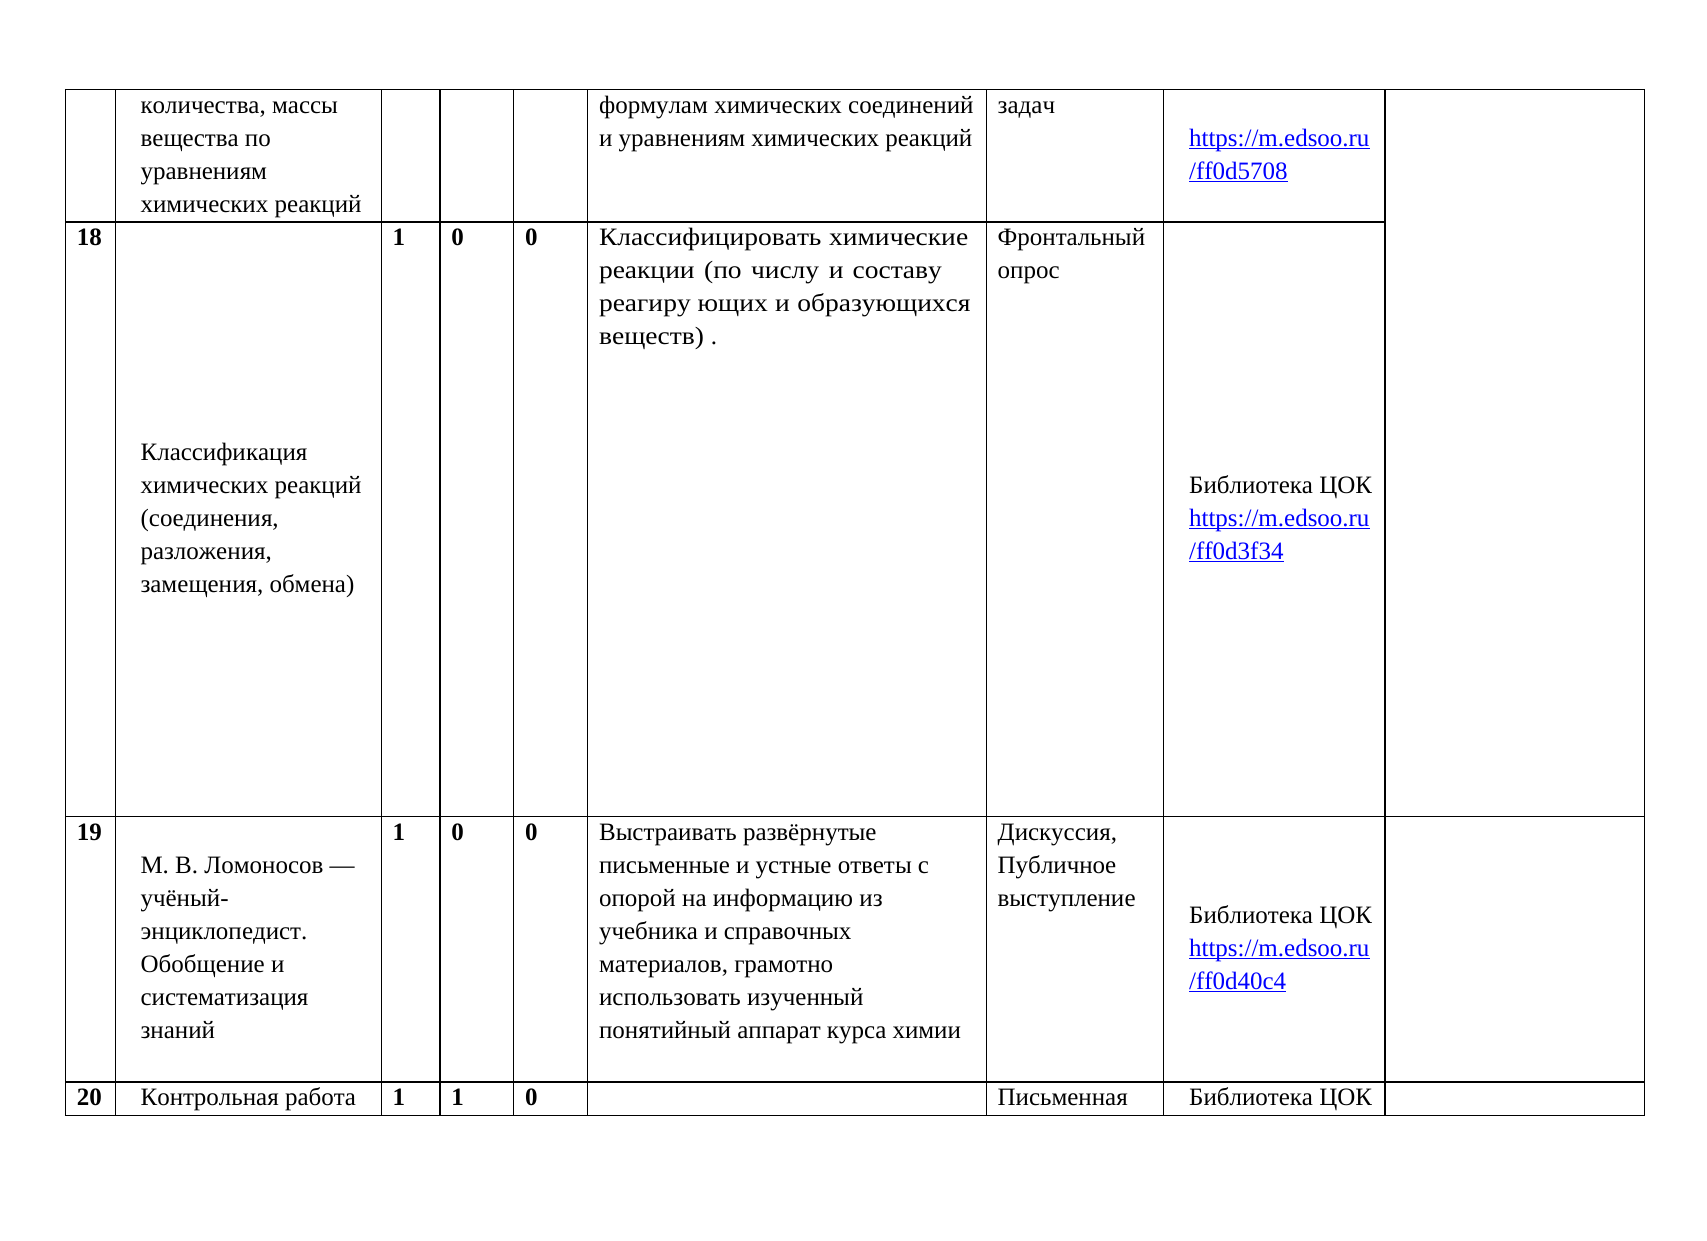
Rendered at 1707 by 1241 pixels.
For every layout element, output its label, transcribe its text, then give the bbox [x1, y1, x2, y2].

table_cell Библиотека ЦОК https://m.edsoo.ru/ff0d3f34 [1164, 223, 1384, 816]
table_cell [116, 1083, 381, 1115]
table_cell Дискуссия, Публичное выступление [987, 817, 1163, 1081]
table_cell 20 [66, 1083, 115, 1115]
table_cell [1386, 1083, 1644, 1115]
table_cell Письменная работа [987, 1083, 1163, 1115]
table_cell 1 [382, 1083, 439, 1115]
table_cell М. В. Ломоносов — учёный-энциклопедист. Обобщение и систематизация знаний [116, 817, 381, 1081]
table_cell Классификация химических реакций (соединения, разложения, замещения, обмена) [116, 223, 381, 816]
table_cell 19 [66, 817, 115, 1081]
table_cell 1 [382, 90, 439, 221]
table_cell 1 [382, 223, 439, 816]
table_cell 0 [514, 1083, 587, 1115]
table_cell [1164, 90, 1384, 221]
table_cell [116, 90, 381, 221]
table_cell 0 [514, 223, 587, 816]
table_cell 0 [441, 223, 513, 816]
table_cell 0 [514, 90, 587, 221]
table_cell [1386, 817, 1644, 1081]
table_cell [588, 90, 986, 221]
table_cell 17 [66, 90, 115, 221]
table_cell 0 [514, 817, 587, 1081]
table_cell Классифицировать химические реакции (по числу и составу реагиру ющих и образующихся веществ) . [588, 223, 986, 816]
table_cell Выстраивать развёрнутые письменные и устные ответы с опорой на информацию из учебника и справочных материалов, грамотно использовать изученный понятийный аппарат курса химии [588, 817, 986, 1081]
table_cell Решение задач [987, 90, 1163, 221]
table_cell 0 [441, 817, 513, 1081]
table_cell 1 [441, 1083, 513, 1115]
table_cell Фронтальный опрос [987, 223, 1163, 816]
table_cell Библиотека ЦОК https://m.edsoo.ru/ff0d40c4 [1164, 817, 1384, 1081]
table_cell 0 [441, 90, 513, 221]
table_cell 18 [66, 223, 115, 816]
table_cell 1 [382, 817, 439, 1081]
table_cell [1164, 1083, 1384, 1115]
table_cell [588, 1083, 986, 1115]
